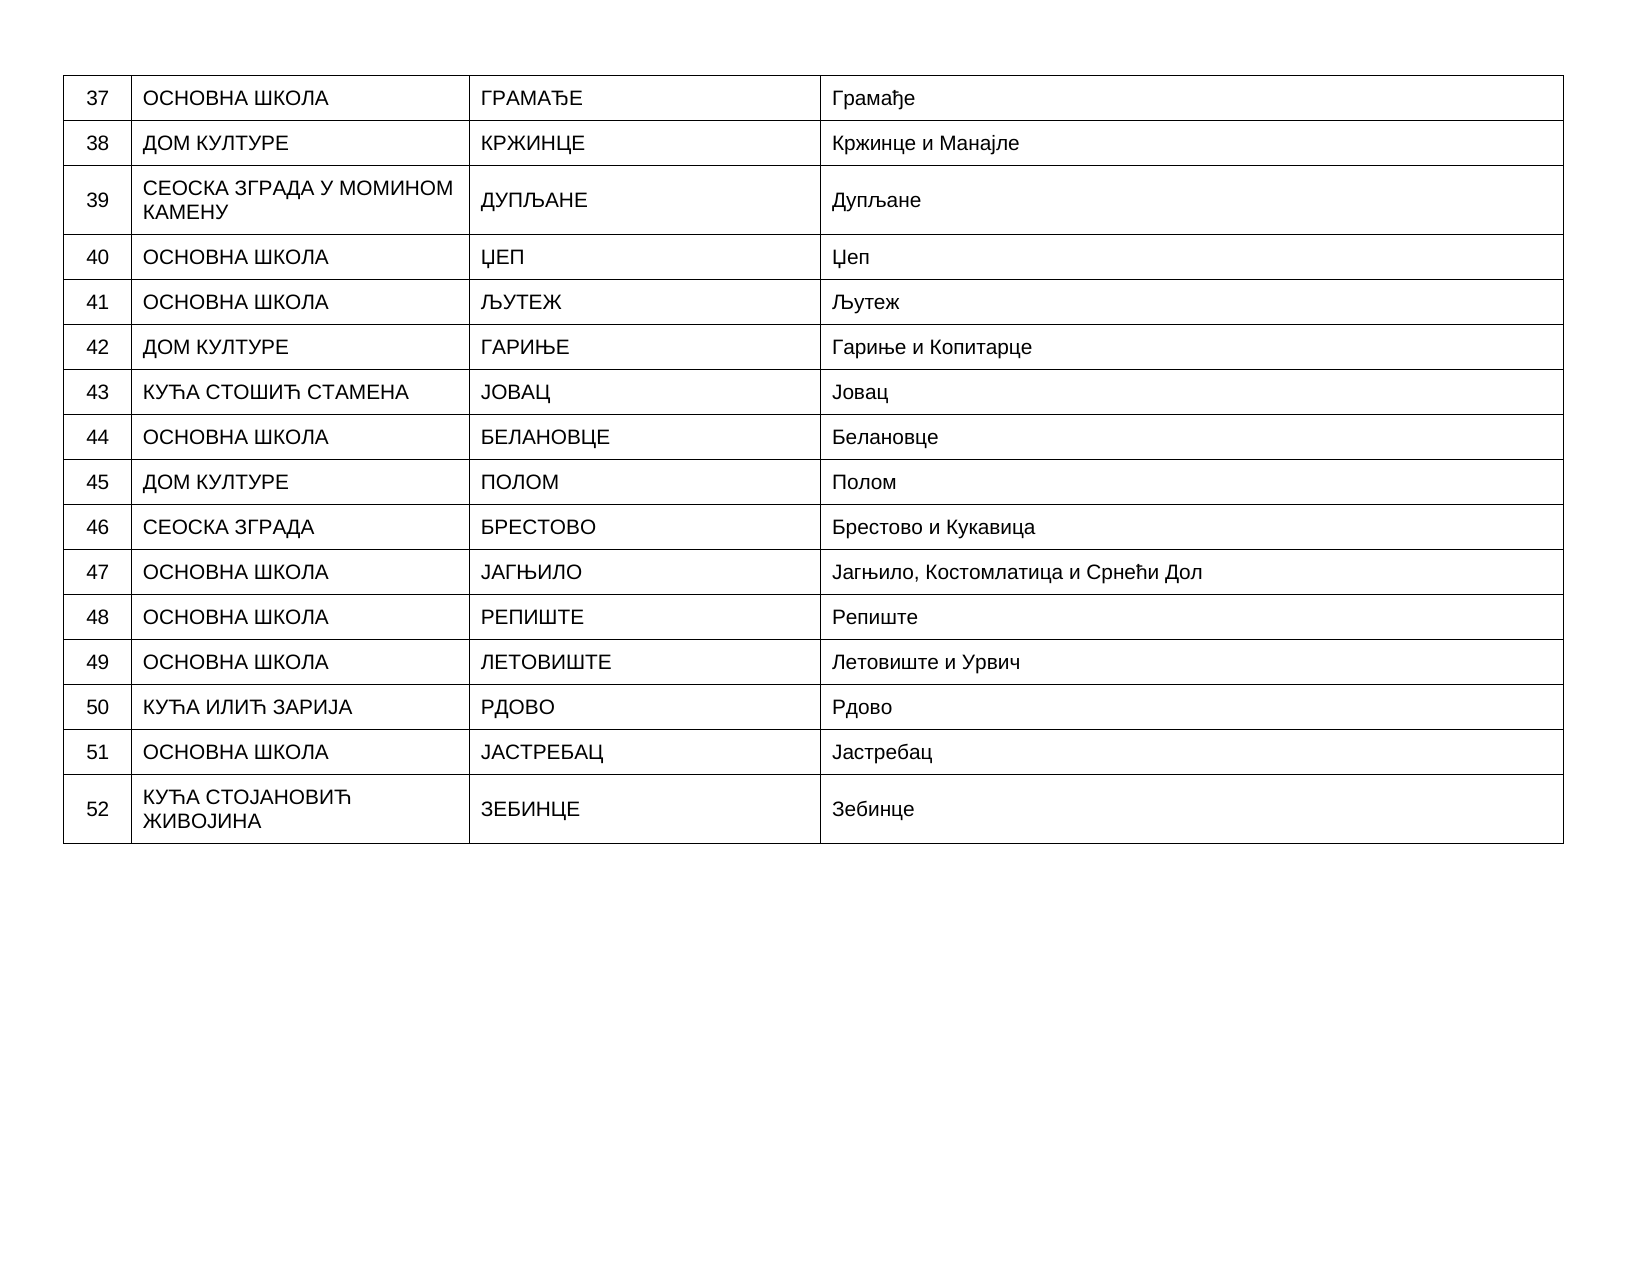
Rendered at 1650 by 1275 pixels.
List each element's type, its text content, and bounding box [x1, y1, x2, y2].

table_cell Полом [821, 460, 1563, 504]
table_cell КУЋА ИЛИЋ ЗАРИЈА [132, 685, 469, 729]
table_cell БРЕСТОВО [470, 505, 820, 549]
table_cell ЈАГЊИЛО [470, 550, 820, 594]
table_cell 49 [64, 640, 131, 684]
table_cell ЈАСТРЕБАЦ [470, 730, 820, 774]
table_cell ЛЕТОВИШТЕ [470, 640, 820, 684]
table_cell 37 [64, 76, 131, 120]
table_cell ДОМ КУЛТУРЕ [132, 121, 469, 165]
table_cell ПОЛОМ [470, 460, 820, 504]
table_cell ОСНОВНА ШКОЛА [132, 415, 469, 459]
table_cell ДОМ КУЛТУРЕ [132, 460, 469, 504]
table_cell ГРАМАЂЕ [470, 76, 820, 120]
table_cell 40 [64, 235, 131, 279]
table_cell 39 [64, 166, 131, 234]
table_cell ОСНОВНА ШКОЛА [132, 730, 469, 774]
table_cell ЗЕБИНЦЕ [470, 775, 820, 843]
table_cell ОСНОВНА ШКОЛА [132, 550, 469, 594]
table_cell 41 [64, 280, 131, 324]
table_cell КУЋА СТОЈАНОВИЋ ЖИВОЈИНА [132, 775, 469, 843]
table_cell 38 [64, 121, 131, 165]
table_cell Рдово [821, 685, 1563, 729]
table_cell ОСНОВНА ШКОЛА [132, 640, 469, 684]
table_cell Репиште [821, 595, 1563, 639]
table_cell Љутеж [821, 280, 1563, 324]
table_cell Грамађе [821, 76, 1563, 120]
table_cell ОСНОВНА ШКОЛА [132, 595, 469, 639]
table_cell ОСНОВНА ШКОЛА [132, 280, 469, 324]
table_cell Дупљане [821, 166, 1563, 234]
table_cell РЕПИШТЕ [470, 595, 820, 639]
table_cell РДОВО [470, 685, 820, 729]
table_cell Џеп [821, 235, 1563, 279]
table_cell 44 [64, 415, 131, 459]
table_cell СЕОСКА ЗГРАДА У МОМИНОМ КАМЕНУ [132, 166, 469, 234]
table_cell 47 [64, 550, 131, 594]
table_cell ОСНОВНА ШКОЛА [132, 76, 469, 120]
table_cell Брестово и Кукавица [821, 505, 1563, 549]
table_cell 46 [64, 505, 131, 549]
table_cell Јовац [821, 370, 1563, 414]
table_cell Белановце [821, 415, 1563, 459]
table_cell Јагњило, Костомлатица и Срнећи Дол [821, 550, 1563, 594]
table_cell ГАРИЊЕ [470, 325, 820, 369]
table_cell КУЋА СТОШИЋ СТАМЕНА [132, 370, 469, 414]
table_cell СЕОСКА ЗГРАДА [132, 505, 469, 549]
table_cell 50 [64, 685, 131, 729]
table_cell 52 [64, 775, 131, 843]
table_cell КРЖИНЦЕ [470, 121, 820, 165]
table_cell ДУПЉАНЕ [470, 166, 820, 234]
table_cell ЉУТЕЖ [470, 280, 820, 324]
table_cell ЏЕП [470, 235, 820, 279]
table_cell ЈОВАЦ [470, 370, 820, 414]
table_cell Гариње и Копитарце [821, 325, 1563, 369]
table_cell Кржинце и Манајле [821, 121, 1563, 165]
table_cell 51 [64, 730, 131, 774]
table_cell ОСНОВНА ШКОЛА [132, 235, 469, 279]
table_cell ДОМ КУЛТУРЕ [132, 325, 469, 369]
table_cell Летовиште и Урвич [821, 640, 1563, 684]
table_cell Јастребац [821, 730, 1563, 774]
table_cell Зебинце [821, 775, 1563, 843]
table_cell 48 [64, 595, 131, 639]
table_cell 42 [64, 325, 131, 369]
table_cell 43 [64, 370, 131, 414]
table_cell 45 [64, 460, 131, 504]
table_cell БЕЛАНОВЦЕ [470, 415, 820, 459]
